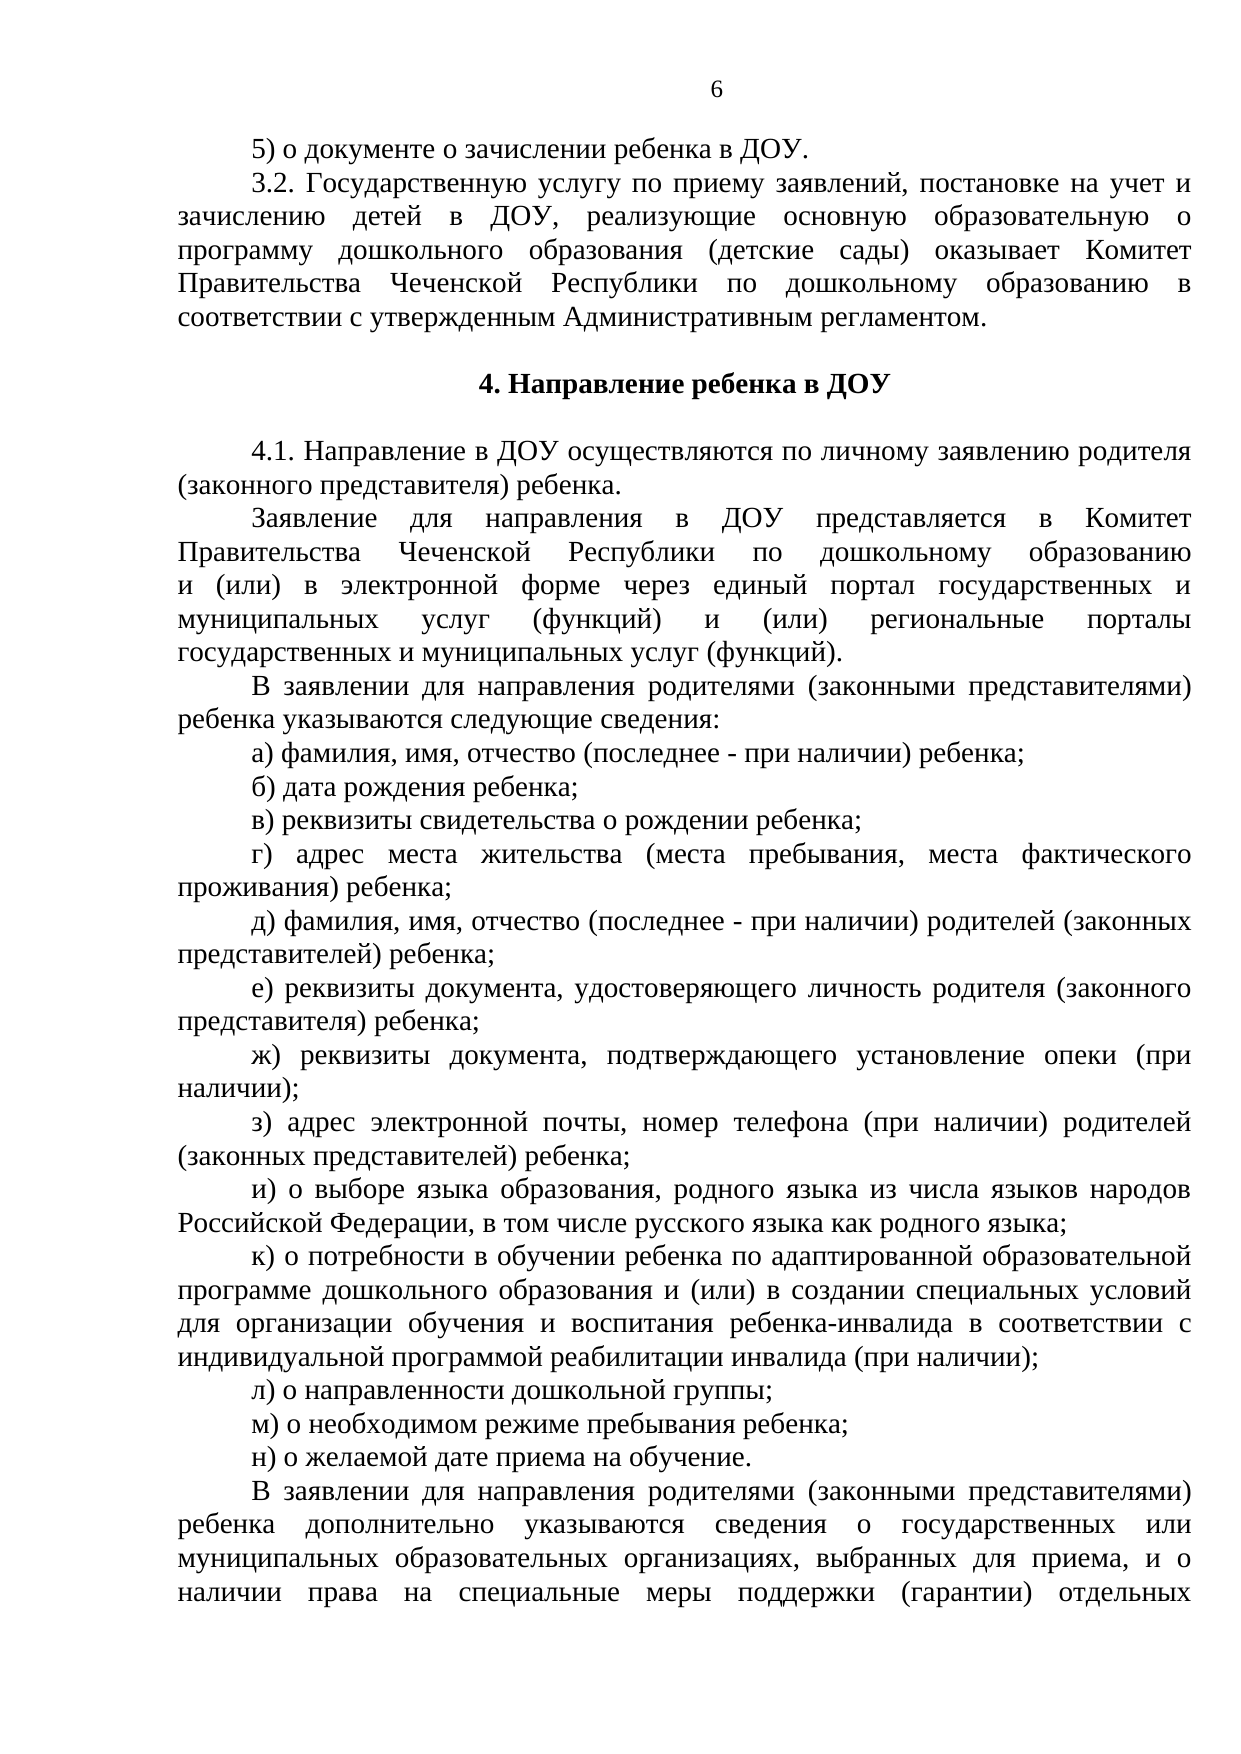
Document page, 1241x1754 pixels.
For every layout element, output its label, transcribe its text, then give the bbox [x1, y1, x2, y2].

text 4. Направление ребенка в ДОУ [177, 366, 1192, 400]
text е) реквизиты документа, удостоверяющего личность родителя (законного представителя) ребенка; [177, 970, 1192, 1037]
text н) о желаемой дате приема на обучение. [177, 1439, 1192, 1473]
text д) фамилия, имя, отчество (последнее - при наличии) родителей (законных представителей) ребенка; [177, 903, 1192, 970]
text 5) о документе о зачислении ребенка в ДОУ. [177, 131, 1192, 165]
text к) о потребности в обучении ребенка по адаптированной образовательной программе дошкольного образования и (или) в создании специальных условий для организации обучения и воспитания ребенка-инвалида в соответствии с индивидуальной программой реабилитации инвалида (при наличии); [177, 1238, 1192, 1372]
text Заявление для направления в ДОУ представляется в Комитет Правительства Чеченской Республики по дошкольному образованию и (или) в электронной форме через единый портал государственных и муниципальных услуг (функций) и (или) региональные порталы государственных и муниципальных услуг (функций). [177, 500, 1192, 668]
text л) о направленности дошкольной группы; [177, 1372, 1192, 1406]
text В заявлении для направления родителями (законными представителями) ребенка указываются следующие сведения: [177, 668, 1192, 735]
text а) фамилия, имя, отчество (последнее - при наличии) ребенка; [177, 735, 1192, 769]
text м) о необходимом режиме пребывания ребенка; [177, 1406, 1192, 1439]
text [177, 1473, 1192, 1607]
text 4.1. Направление в ДОУ осуществляются по личному заявлению родителя (законного представителя) ребенка. [177, 433, 1192, 500]
text з) адрес электронной почты, номер телефона (при наличии) родителей (законных представителей) ребенка; [177, 1104, 1192, 1171]
text и) о выборе языка образования, родного языка из числа языков народов Российской Федерации, в том числе русского языка как родного языка; [177, 1171, 1192, 1238]
text б) дата рождения ребенка; [177, 769, 1192, 802]
text г) адрес места жительства (места пребывания, места фактического проживания) ребенка; [177, 836, 1192, 903]
text 3.2. Государственную услугу по приему заявлений, постановке на учет и зачислению детей в ДОУ, реализующие основную образовательную о программу дошкольного образования (детские сады) оказывает Комитет Правительства Чеченской Республики по дошкольному образованию в соответствии с утвержденным Административным регламентом. [177, 165, 1192, 333]
text в) реквизиты свидетельства о рождении ребенка; [177, 802, 1192, 836]
text ж) реквизиты документа, подтверждающего установление опеки (при наличии); [177, 1037, 1192, 1104]
